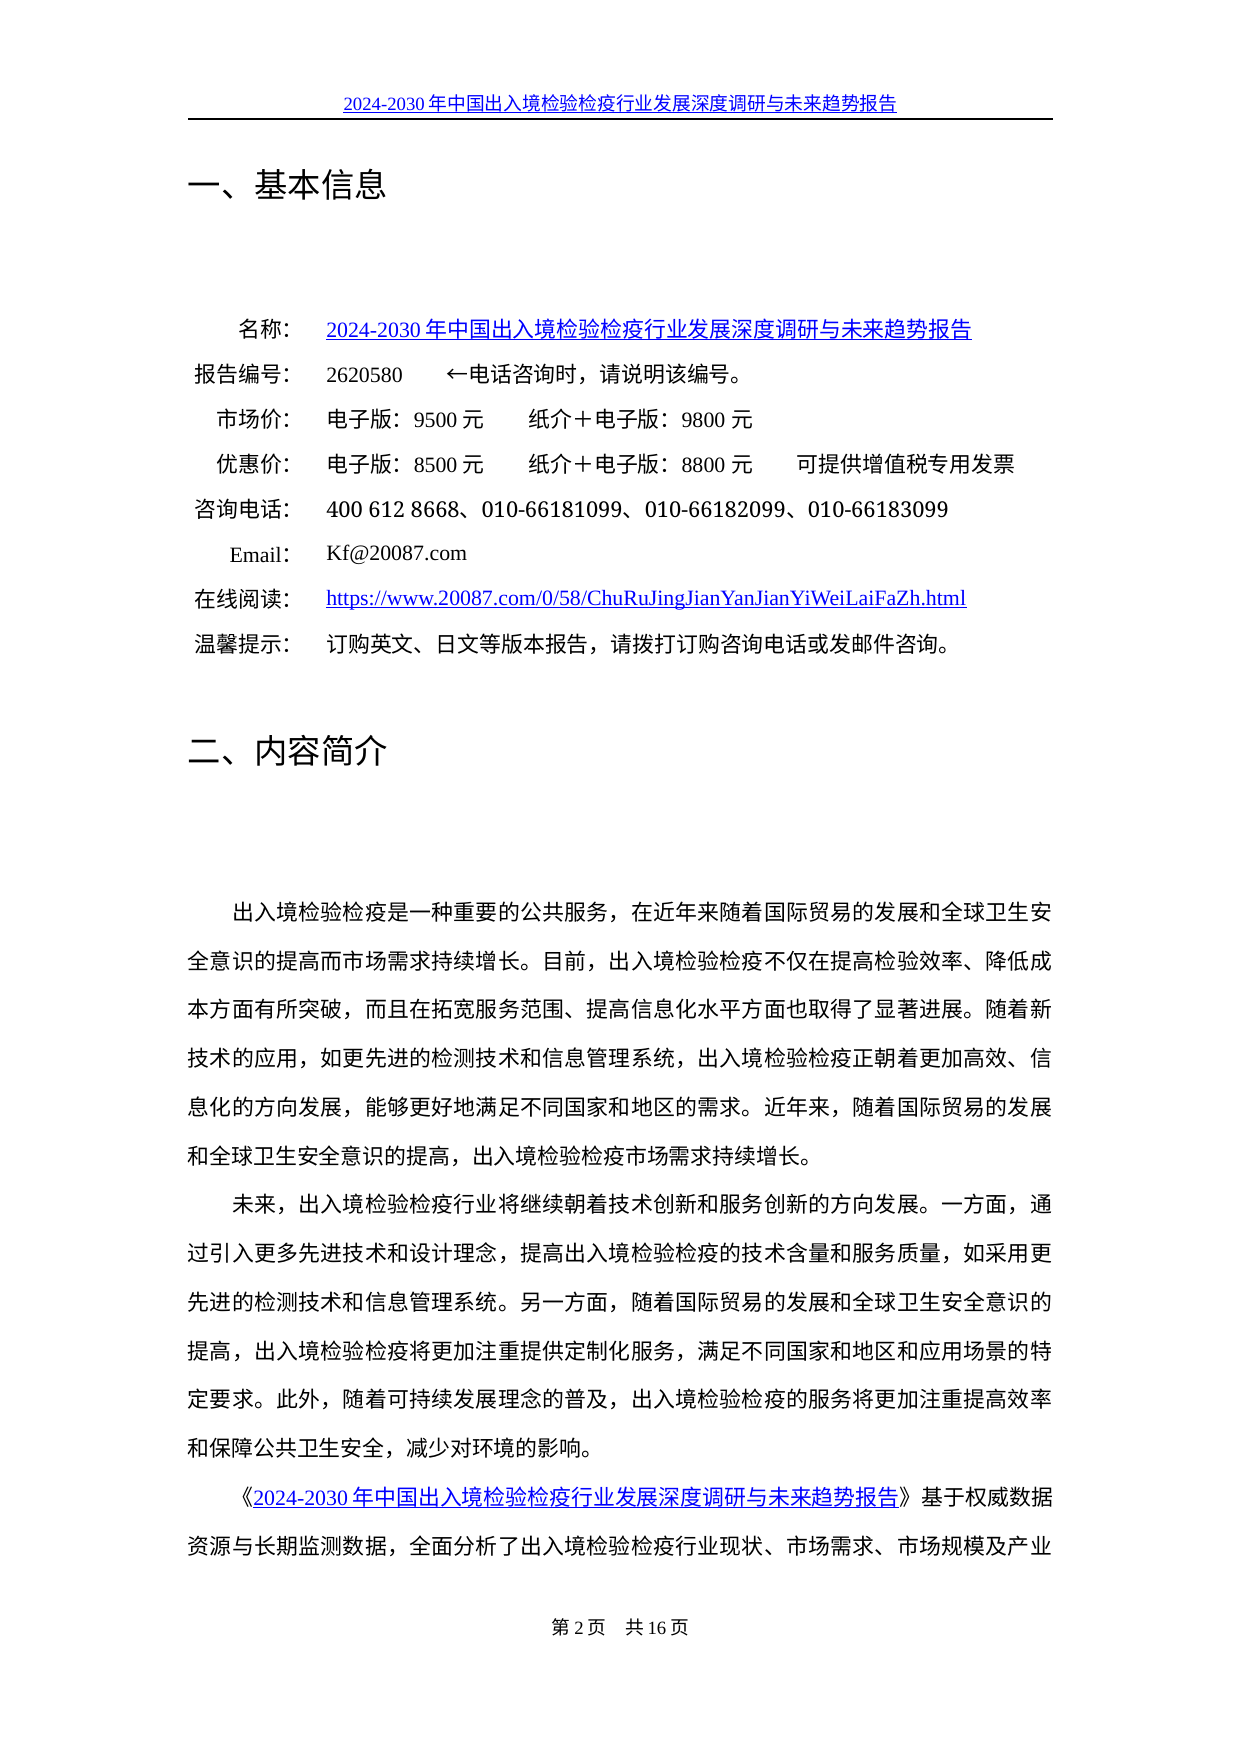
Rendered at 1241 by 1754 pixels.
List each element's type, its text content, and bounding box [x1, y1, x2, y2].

table_cell 咨询电话： [167, 492, 315, 537]
title 一、基本信息 [187, 150, 1053, 215]
table_cell 报告编号： [167, 357, 315, 402]
table_cell 2620580 ←电话咨询时，请说明该编号。 [315, 357, 1073, 402]
table_cell Email： [167, 537, 315, 582]
table_cell 优惠价： [167, 447, 315, 492]
table_header 名称： [167, 312, 315, 357]
title 二、内容简介 [187, 717, 1053, 782]
table_cell 订购英文、日文等版本报告，请拨打订购咨询电话或发邮件咨询。 [315, 627, 1073, 672]
table_cell 电子版：8500 元 纸介＋电子版：8800 元 可提供增值税专用发票 [315, 447, 1073, 492]
table_cell [315, 582, 1073, 627]
table_cell 温馨提示： [167, 627, 315, 672]
table_header 2024-2030年中国出入境检验检疫行业发展深度调研与未来趋势报告 [315, 312, 1073, 357]
table_cell 市场价： [167, 402, 315, 447]
table_cell 400 612 8668、010-66181099、010-66182099、010-66183099 [315, 492, 1073, 537]
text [187, 894, 1053, 1561]
table_cell 在线阅读： [167, 582, 315, 627]
table_cell Kf@20087.com [315, 537, 1073, 582]
table_cell 电子版：9500 元 纸介＋电子版：9800 元 [315, 402, 1073, 447]
